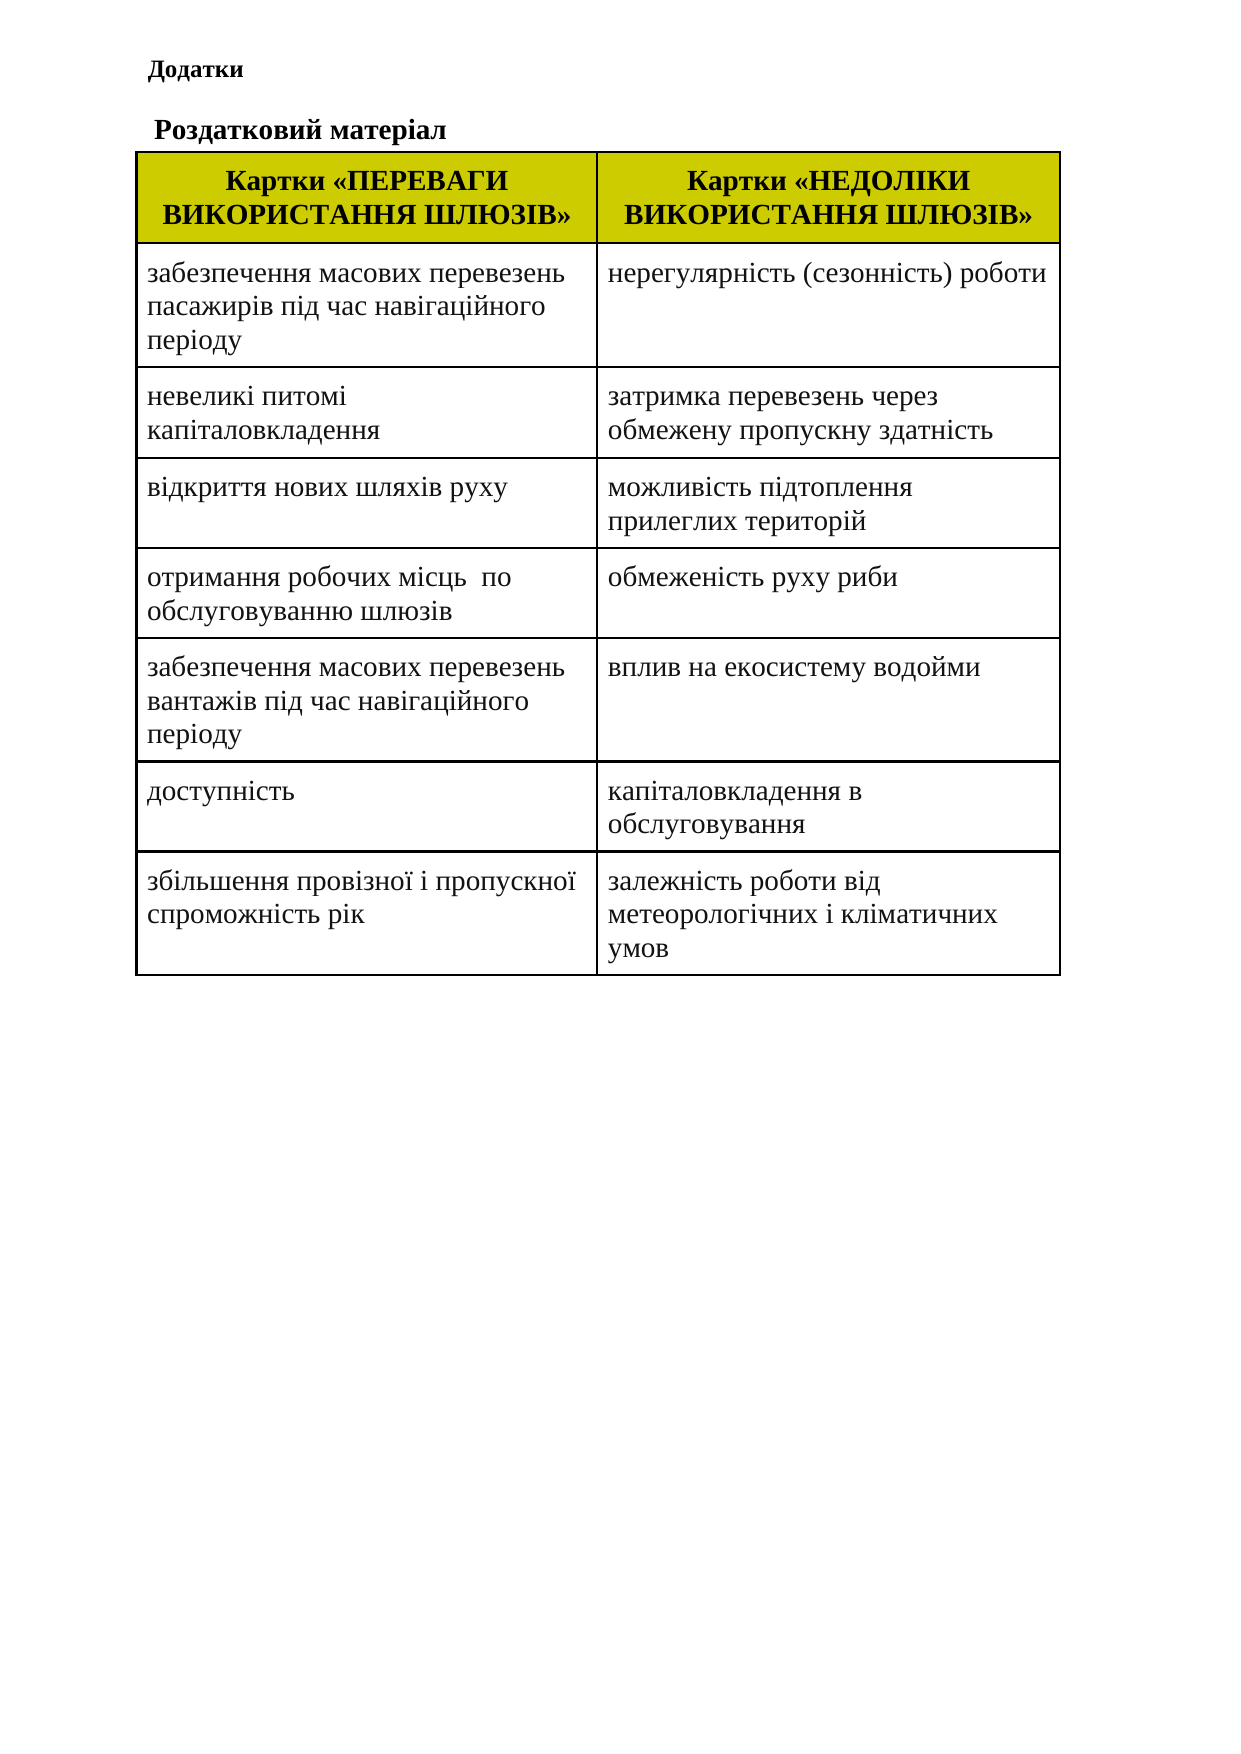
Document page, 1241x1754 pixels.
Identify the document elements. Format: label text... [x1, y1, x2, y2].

text Роздатковий матеріал [148, 112, 1152, 146]
table_cell вплив на екосистему водойми [598, 639, 1059, 760]
table_cell можливість підтоплення прилеглих територій [598, 459, 1059, 547]
table_header Картки «ПЕРЕВАГИ ВИКОРИСТАННЯ ШЛЮЗІВ» [138, 153, 596, 242]
text Додатки [148, 54, 1152, 83]
table_cell нерегулярність (сезонність) роботи [598, 244, 1059, 366]
table_cell затримка перевезень через обмежену пропускну здатність [598, 368, 1059, 457]
table_cell отримання робочих місць по обслуговуванню шлюзів [138, 549, 596, 637]
table_cell обмеженість руху риби [598, 549, 1059, 637]
table_cell забезпечення масових перевезень пасажирів під час навігаційного періоду [138, 244, 596, 366]
table_cell збільшення провізної і пропускної спроможність рік [138, 853, 596, 974]
table_cell забезпечення масових перевезень вантажів під час навігаційного періоду [138, 639, 596, 760]
table_cell залежність роботи від метеорологічних і кліматичних умов [598, 853, 1059, 974]
table_cell невеликі питомі капіталовкладення [138, 368, 596, 457]
table_cell доступність [138, 763, 596, 850]
table_cell капіталовкладення в обслуговування [598, 763, 1059, 850]
table_cell відкриття нових шляхів руху [138, 459, 596, 547]
table_header Картки «НЕДОЛІКИ ВИКОРИСТАННЯ ШЛЮЗІВ» [598, 153, 1059, 242]
